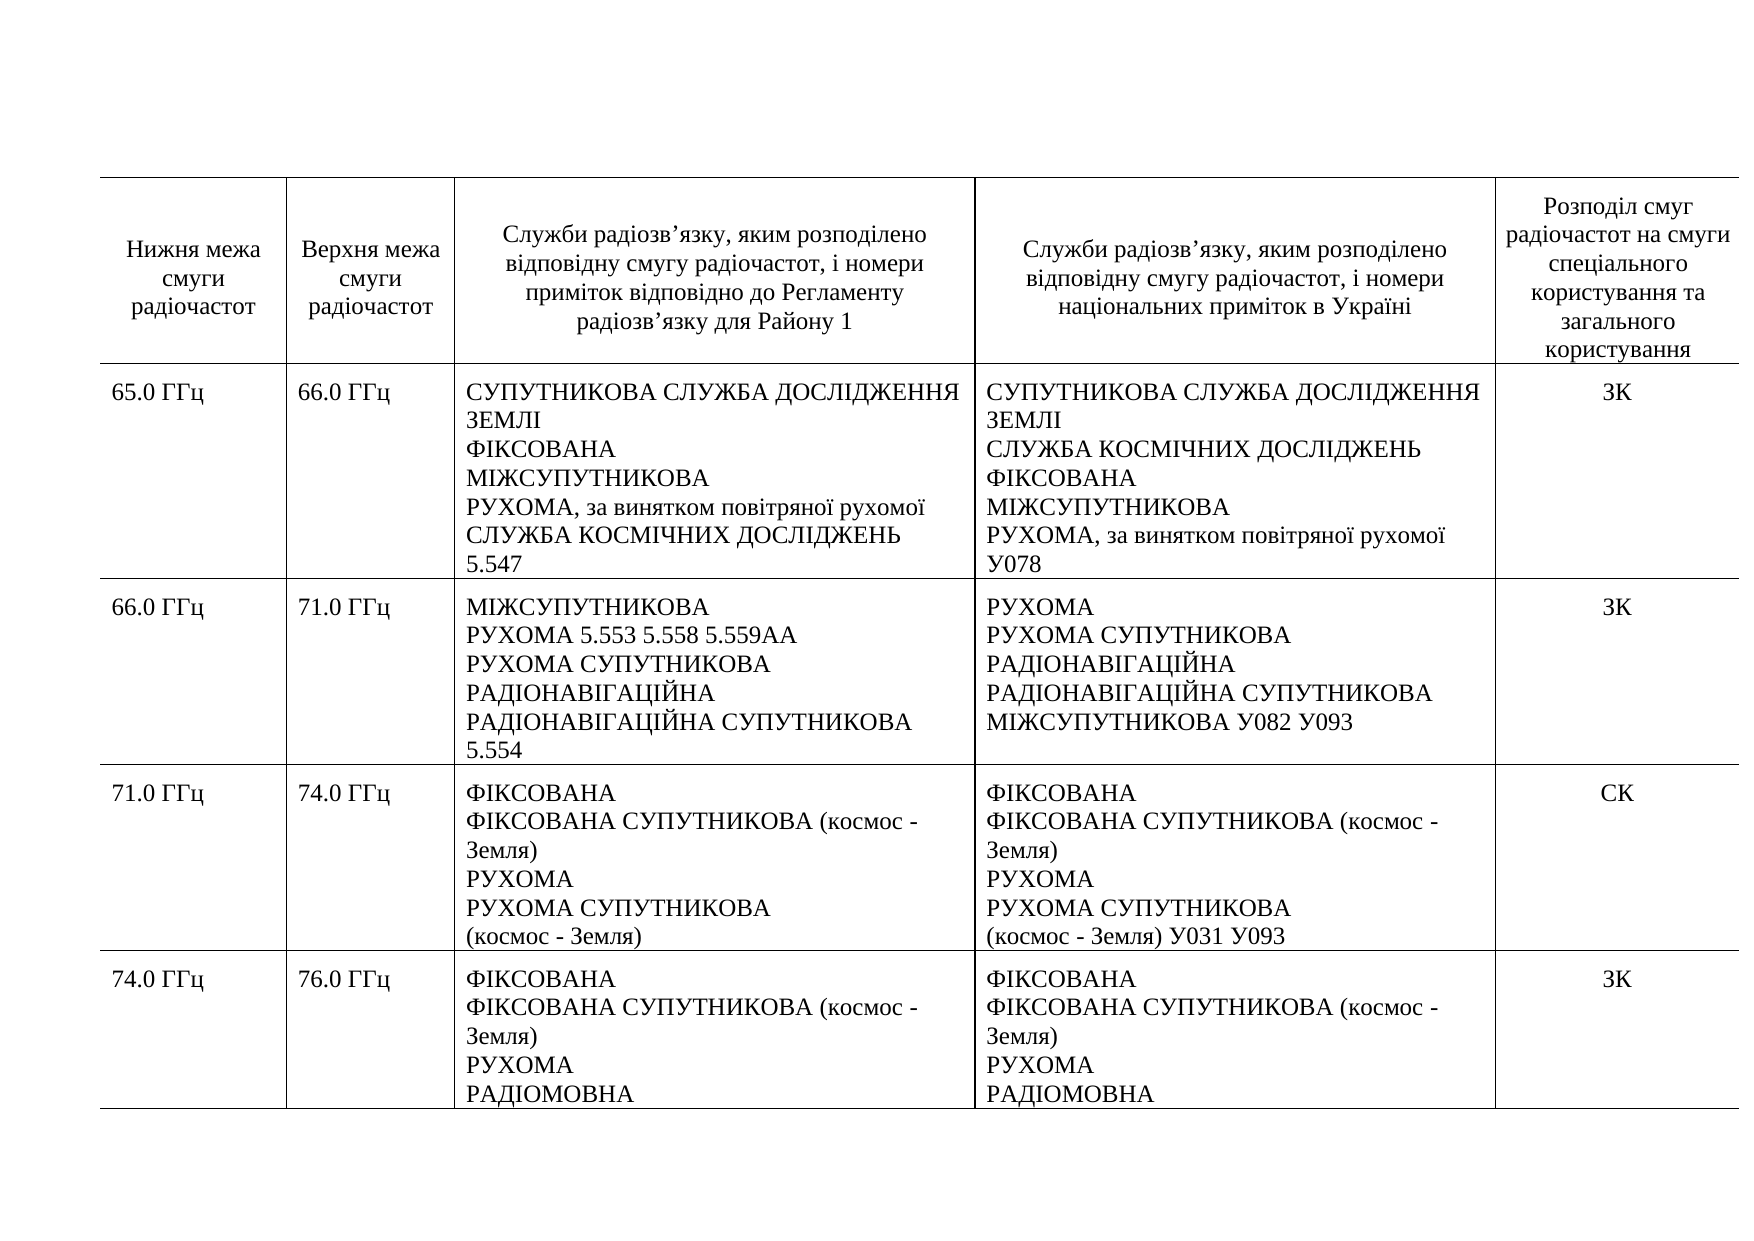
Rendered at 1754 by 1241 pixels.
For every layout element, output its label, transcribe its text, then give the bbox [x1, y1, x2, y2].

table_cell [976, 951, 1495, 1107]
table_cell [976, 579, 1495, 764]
table_header Розподіл смуг радіочастот на смуги спеціального користування та загального користування [1496, 178, 1739, 363]
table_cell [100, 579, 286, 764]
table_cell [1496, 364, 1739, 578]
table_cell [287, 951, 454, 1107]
table_header Служби радіозв’язку, яким розподілено відповідну смугу радіочастот, і номери приміток відповідно до Регламенту радіозв’язку для Району 1 [455, 178, 974, 363]
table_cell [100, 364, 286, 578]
table_header Верхня межа смуги радіочастот [287, 178, 454, 363]
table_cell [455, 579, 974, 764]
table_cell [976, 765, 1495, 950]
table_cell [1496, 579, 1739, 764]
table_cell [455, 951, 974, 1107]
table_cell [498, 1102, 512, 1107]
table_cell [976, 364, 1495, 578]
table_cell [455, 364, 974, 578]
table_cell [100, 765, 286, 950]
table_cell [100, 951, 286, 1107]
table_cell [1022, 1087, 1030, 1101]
table_header Служби радіозв’язку, яким розподілено відповідну смугу радіочастот, і номери національних приміток в Україні [976, 178, 1495, 363]
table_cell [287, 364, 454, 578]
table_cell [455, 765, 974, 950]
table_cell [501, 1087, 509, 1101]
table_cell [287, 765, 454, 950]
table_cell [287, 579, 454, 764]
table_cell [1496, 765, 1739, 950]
table_header Нижня межа смуги радіочастот [100, 178, 286, 363]
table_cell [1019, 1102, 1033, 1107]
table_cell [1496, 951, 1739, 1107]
